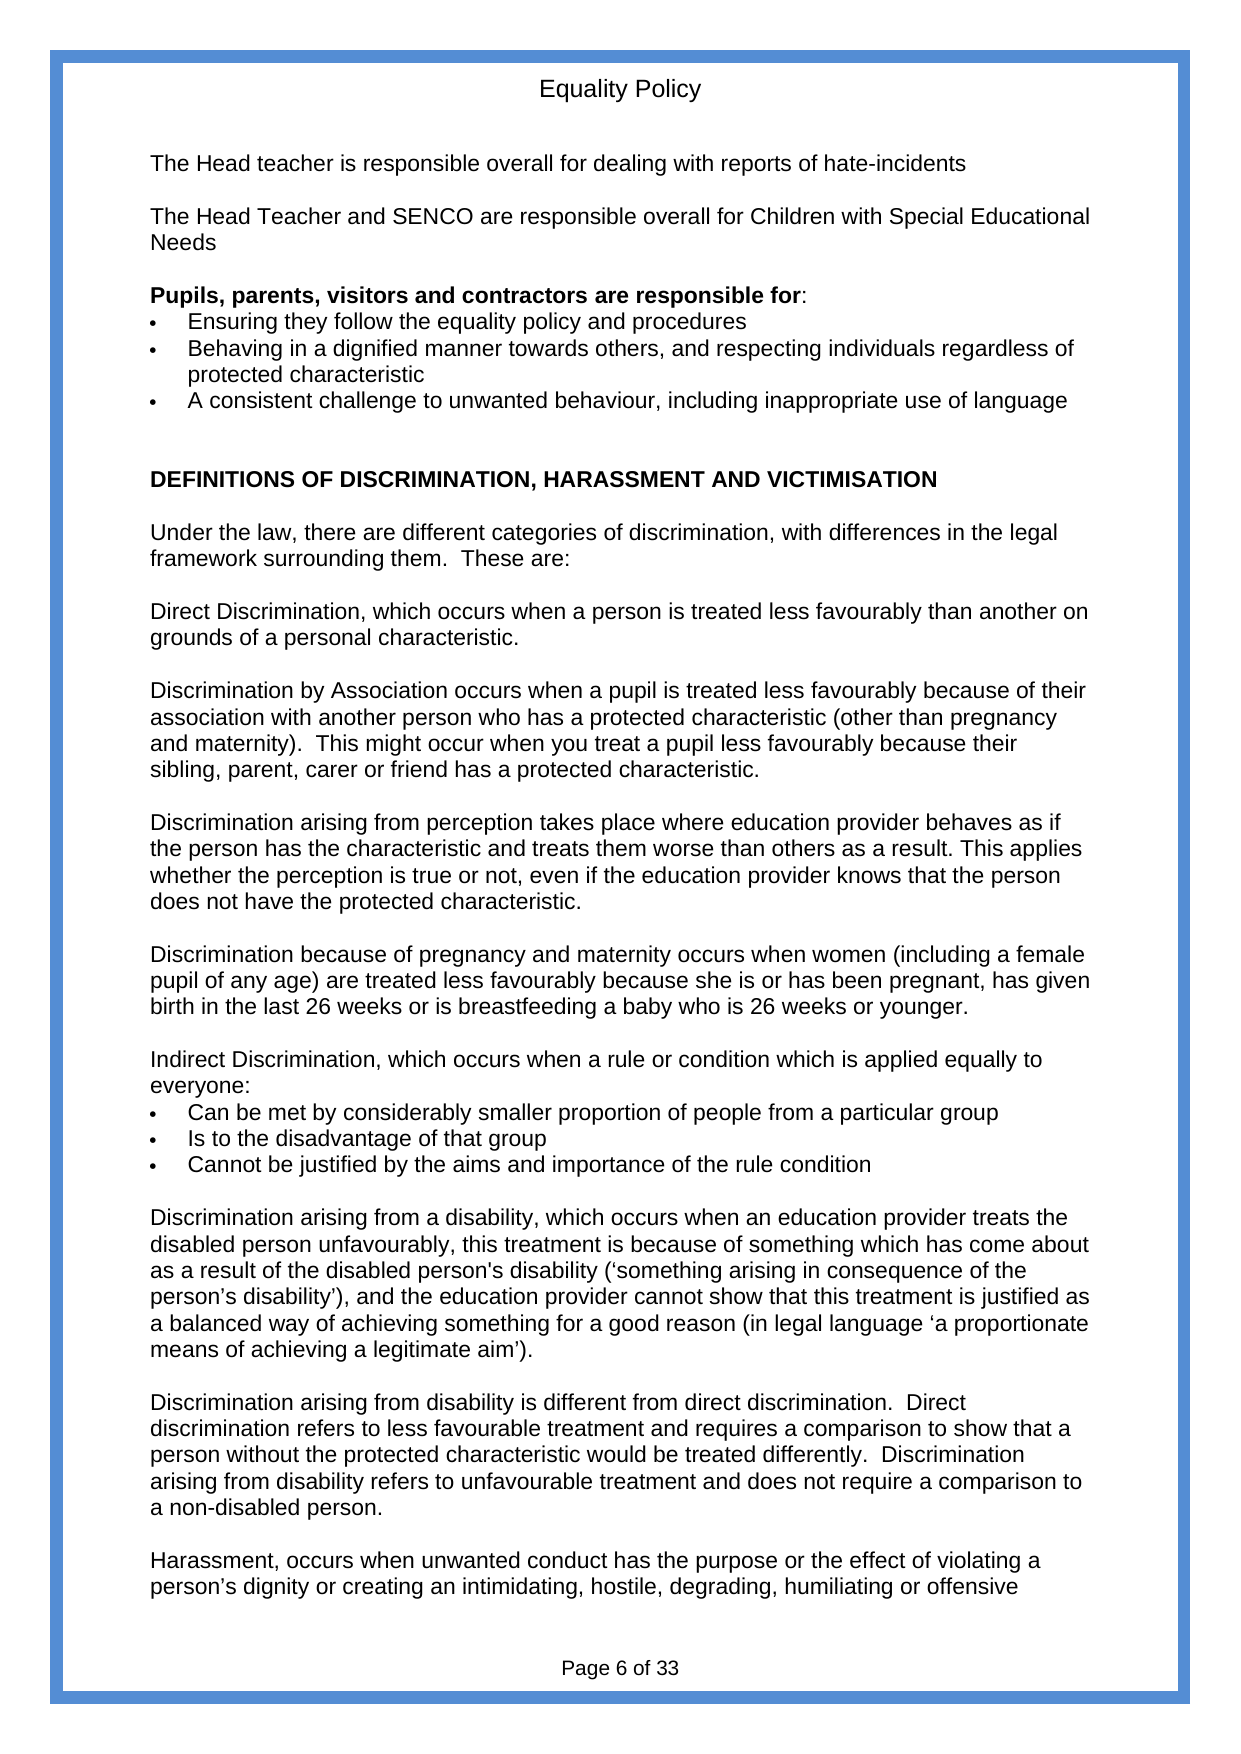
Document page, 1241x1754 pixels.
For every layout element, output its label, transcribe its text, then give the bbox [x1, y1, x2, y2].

text Discrimination arising from perception takes place where education provider behaves as if the person has the characteristic and treats them worse than others as a result. This applies whether the perception is true or not, even if the education provider knows that the person does not have the protected characteristic. [150, 809, 1090, 914]
subtitle Discrimination because of pregnancy and maternity occurs when women (including a female pupil of any age) are treated less favourably because she is or has been pregnant, has given birth in the last 26 weeks or is breastfeeding a baby who is 26 weeks or younger. [150, 941, 1090, 1020]
text The Head teacher is responsible overall for dealing with reports of hate-incidents [150, 150, 1090, 176]
text Pupils, parents, visitors and contractors are responsible for: [150, 282, 1090, 308]
text The Head Teacher and SENCO are responsible overall for Children with Special Educational Needs [150, 203, 1090, 255]
list Cannot be justified by the aims and importance of the rule condition [150, 1151, 1090, 1178]
text Under the law, there are different categories of discrimination, with differences in the legal framework surrounding them. These are: [150, 519, 1090, 572]
text Discrimination arising from a disability, which occurs when an education provider treats the disabled person unfavourably, this treatment is because of something which has come about as a result of the disabled person's disability (‘something arising in consequence of the person’s disability’), and the education provider cannot show that this treatment is justified as a balanced way of achieving something for a good reason (in legal language ‘a proportionate means of achieving a legitimate aim’). [150, 1204, 1090, 1362]
text Discrimination by Association occurs when a pupil is treated less favourably because of their association with another person who has a protected characteristic (other than pregnancy and maternity). This might occur when you treat a pupil less favourably because their sibling, parent, carer or friend has a protected characteristic. [150, 677, 1090, 782]
list A consistent challenge to unwanted behaviour, including inappropriate use of language [150, 387, 1090, 413]
list Ensuring they follow the equality policy and procedures [150, 308, 1090, 334]
subtitle Direct Discrimination, which occurs when a person is treated less favourably than another on grounds of a personal characteristic. [150, 598, 1090, 651]
subtitle Discrimination arising from disability is different from direct discrimination. Direct discrimination refers to less favourable treatment and requires a comparison to show that a person without the protected characteristic would be treated differently. Discrimination arising from disability refers to unfavourable treatment and does not require a comparison to a non-disabled person. [150, 1389, 1090, 1520]
subtitle Indirect Discrimination, which occurs when a rule or condition which is applied equally to everyone: [150, 1046, 1090, 1099]
list Can be met by considerably smaller proportion of people from a particular group [150, 1099, 1090, 1125]
list Is to the disadvantage of that group [150, 1125, 1090, 1151]
list Behaving in a dignified manner towards others, and respecting individuals regardless of protected characteristic [150, 334, 1090, 387]
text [150, 1547, 1090, 1599]
text DEFINITIONS OF DISCRIMINATION, HARASSMENT AND VICTIMISATION [150, 466, 1090, 493]
